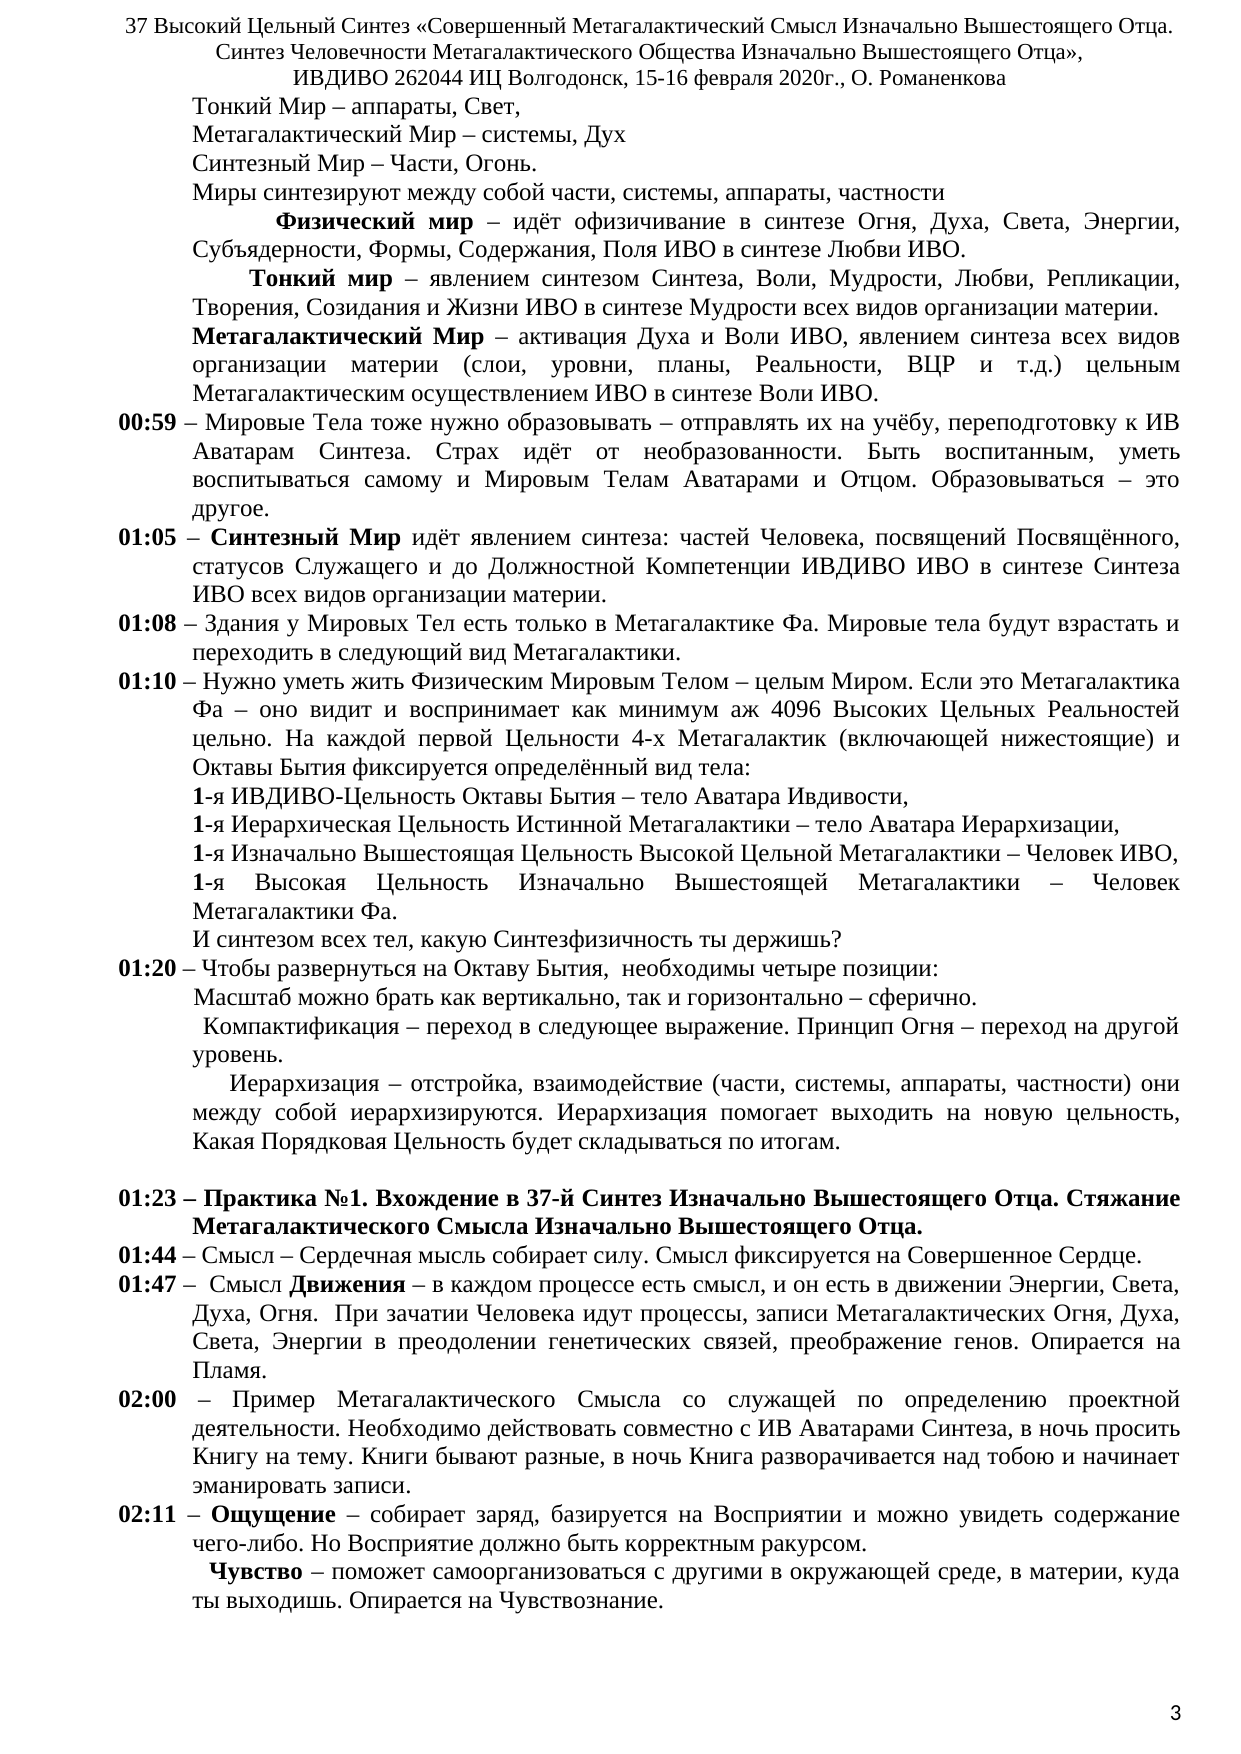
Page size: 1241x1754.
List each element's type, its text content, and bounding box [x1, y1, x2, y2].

text 02:00 – Пример Метагалактического Смысла со служащей по определению проектной деятельности. Необходимо действовать совместно с ИВ Аватарами Синтеза, в ночь просить Книгу на тему. Книги бывают разные, в ночь Книга разворачивается над тобою и начинает эманировать записи. [118, 1384, 1181, 1499]
text 1-я Иерархическая Цельность Истинной Метагалактики – тело Аватара Иерархизации, [118, 809, 1181, 838]
text Метагалактический Мир – системы, Дух [192, 119, 1181, 148]
text 00:59 – Мировые Тела тоже нужно образовывать – отправлять их на учёбу, переподготовку к ИВ Аватарам Синтеза. Страх идёт от необразованности. Быть воспитанным, уметь воспитываться самому и Мировым Телам Аватарами и Отцом. Образовываться – это другое. [118, 407, 1181, 522]
text Иерархизация – отстройка, взаимодействие (части, системы, аппараты, частности) они между собой иерархизируются. Иерархизация помогает выходить на новую цельность, Какая Порядковая Цельность будет складываться по итогам. [118, 1068, 1181, 1154]
text 01:47 – Смысл Движения – в каждом процессе есть смысл, и он есть в движении Энергии, Света, Духа, Огня. При зачатии Человека идут процессы, записи Метагалактических Огня, Духа, Света, Энергии в преодолении генетических связей, преображение генов. Опирается на Пламя. [118, 1269, 1181, 1384]
text Чувство – поможет самоорганизоваться с другими в окружающей среде, в материи, куда ты выходишь. Опирается на Чувствознание. [118, 1556, 1181, 1614]
text Тонкий мир – явлением синтезом Синтеза, Воли, Мудрости, Любви, Репликации, Творения, Созидания и Жизни ИВО в синтезе Мудрости всех видов организации материи. [118, 263, 1181, 321]
text Тонкий Мир – аппараты, Свет, [192, 91, 1181, 119]
text 01:05 – Синтезный Мир идёт явлением синтеза: частей Человека, посвящений Посвящённого, статусов Служащего и до Должностной Компетенции ИВДИВО ИВО в синтезе Синтеза ИВО всех видов организации материи. [118, 522, 1181, 608]
text 1-я ИВДИВО-Цельность Октавы Бытия – тело Аватара Ивдивости, [118, 781, 1181, 809]
text 01:10 – Нужно уметь жить Физическим Мировым Телом – целым Миром. Если это Метагалактика Фа – оно видит и воспринимает как минимум аж 4096 Высоких Цельных Реальностей цельно. На каждой первой Цельности 4-х Метагалактик (включающей нижестоящие) и Октавы Бытия фиксируется определённый вид тела: [118, 666, 1181, 781]
text Масштаб можно брать как вертикально, так и горизонтально – сферично. [118, 982, 1181, 1011]
text И синтезом всех тел, какую Синтезфизичность ты держишь? [118, 924, 1181, 953]
text Метагалактический Мир – активация Духа и Воли ИВО, явлением синтеза всех видов организации материи (слои, уровни, планы, Реальности, ВЦР и т.д.) цельным Метагалактическим осуществлением ИВО в синтезе Воли ИВО. [192, 321, 1181, 407]
text Компактификация – переход в следующее выражение. Принцип Огня – переход на другой уровень. [118, 1011, 1181, 1068]
text Синтезный Мир – Части, Огонь. [192, 148, 1181, 177]
text 1-я Изначально Вышестоящая Цельность Высокой Цельной Метагалактики – Человек ИВО, [118, 838, 1181, 867]
text 01:08 – Здания у Мировых Тел есть только в Метагалактике Фа. Мировые тела будут взрастать и переходить в следующий вид Метагалактики. [118, 608, 1181, 666]
text 01:23 – Практика №1. Вхождение в 37-й Синтез Изначально Вышестоящего Отца. Стяжание Метагалактического Смысла Изначально Вышестоящего Отца. [118, 1183, 1181, 1240]
text 01:20 – Чтобы развернуться на Октаву Бытия, необходимы четыре позиции: [118, 953, 1181, 982]
text Миры синтезируют между собой части, системы, аппараты, частности [192, 177, 1181, 206]
text 01:44 – Смысл – Сердечная мысль собирает силу. Смысл фиксируется на Совершенное Сердце. [118, 1240, 1181, 1269]
text 02:11 – Ощущение – собирает заряд, базируется на Восприятии и можно увидеть содержание чего-либо. Но Восприятие должно быть корректным ракурсом. [118, 1499, 1181, 1556]
text 1-я Высокая Цельность Изначально Вышестоящей Метагалактики – Человек Метагалактики Фа. [118, 867, 1181, 924]
text Физический мир – идёт офизичивание в синтезе Огня, Духа, Света, Энергии, Субъядерности, Формы, Содержания, Поля ИВО в синтезе Любви ИВО. [118, 206, 1181, 263]
